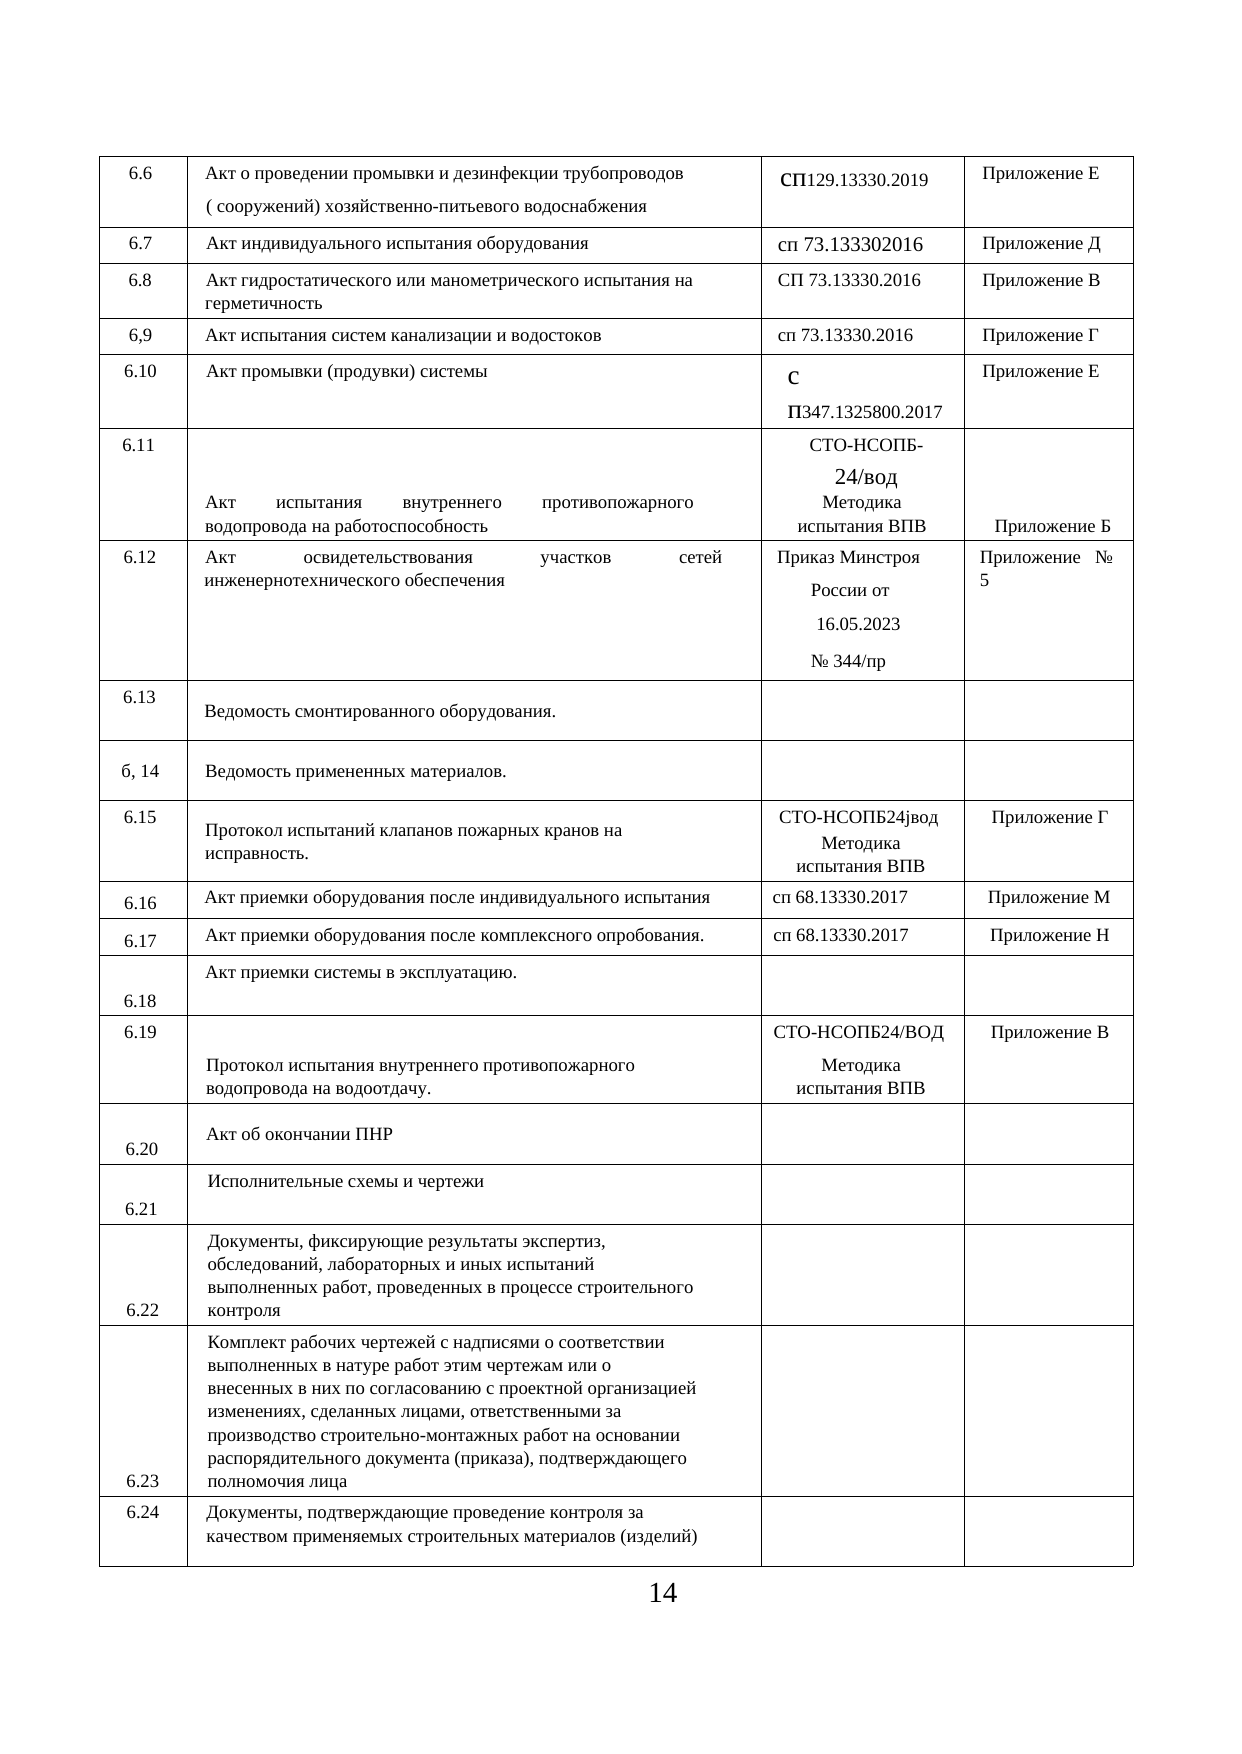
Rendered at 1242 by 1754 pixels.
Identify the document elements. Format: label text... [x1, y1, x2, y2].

table_cell [965, 1104, 1133, 1164]
table_cell [762, 741, 964, 800]
table_cell Приложение Е [965, 355, 1133, 428]
table_cell Протокол испытания внутреннего противопожарного водопровода на водоотдачу. [188, 1016, 761, 1103]
table_cell [965, 1165, 1133, 1224]
table_cell 6.20 [100, 1104, 187, 1164]
table_cell Приложение Е [965, 157, 1133, 226]
table_cell [965, 1497, 1133, 1566]
table_cell 6.10 [100, 355, 187, 428]
table_cell СТО-НСОПБ24јвод Методика испытания ВПВ [762, 801, 964, 881]
table_cell Документы, подтверждающие проведение контроля за качеством применяемых строительных материалов (изделий) [188, 1497, 761, 1566]
table_cell [965, 1225, 1133, 1325]
table_cell Приложение № 5 [965, 541, 1133, 680]
table_cell Приложение Г [965, 319, 1133, 354]
table_cell Акт индивидуального испытания оборудования [188, 228, 761, 263]
table_cell Исполнительные схемы и чертежи [188, 1165, 761, 1224]
table_cell [965, 956, 1133, 1015]
table_cell 6.24 [100, 1497, 187, 1566]
table_cell Акт промывки (продувки) системы [188, 355, 761, 428]
table_cell СТО-НСОПБ24/ВOД Методика испытания ВПВ [762, 1016, 964, 1103]
table_cell Комплект рабочих чертежей с надписями о соответствии выполненных в натуре работ этим чертежам или о внесенных в них по согласованию с проектной организацией изменениях, сделанных лицами, ответственными за производство строительно-монтажных работ на основании распорядительного документа (приказа), подтверждающего полномочия лица [188, 1326, 761, 1496]
table_cell 6.13 [100, 681, 187, 740]
table_cell сп 73.13330.2016 [762, 319, 964, 354]
table_cell [965, 681, 1133, 740]
table_cell [762, 956, 964, 1015]
table_cell 6.11 [100, 429, 187, 540]
table_cell 6.21 [100, 1165, 187, 1224]
table_cell Ведомость примененных материалов. [188, 741, 761, 800]
table_cell [762, 1326, 964, 1496]
table_cell Приложение Б [965, 429, 1133, 540]
table_cell Приложение М [965, 882, 1133, 918]
table_cell Приказ Минстроя России от 16.05.2023 № 344/пр [762, 541, 964, 680]
table_cell Акт о проведении промывки и дезинфекции трубопроводов ( сооружений) хозяйственно-питьевого водоснабжения [188, 157, 761, 226]
table_cell Акт об окончании ПНР [188, 1104, 761, 1164]
table_cell 6.8 [100, 264, 187, 318]
table_cell [762, 1104, 964, 1164]
table_cell Акт приемки системы в эксплуатацию. [188, 956, 761, 1015]
table_cell Приложение Н [965, 919, 1133, 955]
table_cell 6,9 [100, 319, 187, 354]
table_cell Акт освидетельствования участков сетей инженернотехнического обеспечения [188, 541, 761, 680]
table_cell 6.17 [100, 919, 187, 955]
table_cell [965, 741, 1133, 800]
table_cell Акт испытания систем канализации и водостоков [188, 319, 761, 354]
table_cell Протокол испытаний клапанов пожарных кранов на исправность. [188, 801, 761, 881]
table_cell Приложение В [965, 1016, 1133, 1103]
table_cell 6.7 [100, 228, 187, 263]
table_cell Ведомость смонтированного оборудования. [188, 681, 761, 740]
table_cell Акт приемки оборудования после комплексного опробования. [188, 919, 761, 955]
table_cell сп 68.13330.2017 [762, 919, 964, 955]
table_cell Приложение Г [965, 801, 1133, 881]
table_cell Акт испытания внутреннего противопожарного водопровода на работоспособность [188, 429, 761, 540]
table_cell [965, 1326, 1133, 1496]
table_cell 6.12 [100, 541, 187, 680]
table_cell 6.18 [100, 956, 187, 1015]
table_cell 6.23 [100, 1326, 187, 1496]
table_cell [762, 1165, 964, 1224]
table_cell 6.15 [100, 801, 187, 881]
table_cell Акт приемки оборудования после индивидуального испытания [188, 882, 761, 918]
table_cell [762, 1225, 964, 1325]
table_cell сп347.1325800.2017 [762, 355, 964, 428]
table_cell 6.6 [100, 157, 187, 226]
table_cell Приложение В [965, 264, 1133, 318]
table_cell [762, 681, 964, 740]
table_cell 6.19 [100, 1016, 187, 1103]
table_cell б, 14 [100, 741, 187, 800]
table_cell Приложение Д [965, 228, 1133, 263]
table_cell СП 73.13330.2016 [762, 264, 964, 318]
table_cell Документы, фиксирующие результаты экспертиз, обследований, лабораторных и иных испытаний выполненных работ, проведенных в процессе строительного контроля [188, 1225, 761, 1325]
table_cell сп 73.133302016 [762, 228, 964, 263]
table_cell СТО-НСОПБ- 24/вод Методика испытания ВПВ [762, 429, 964, 540]
table_cell Акт гидростатического или манометрического испытания на герметичность [188, 264, 761, 318]
table_cell сп 68.13330.2017 [762, 882, 964, 918]
table_cell 6.22 [100, 1225, 187, 1325]
table_cell сп129.13330.2019 [762, 157, 964, 226]
table_cell [762, 1497, 964, 1566]
table_cell 6.16 [100, 882, 187, 918]
